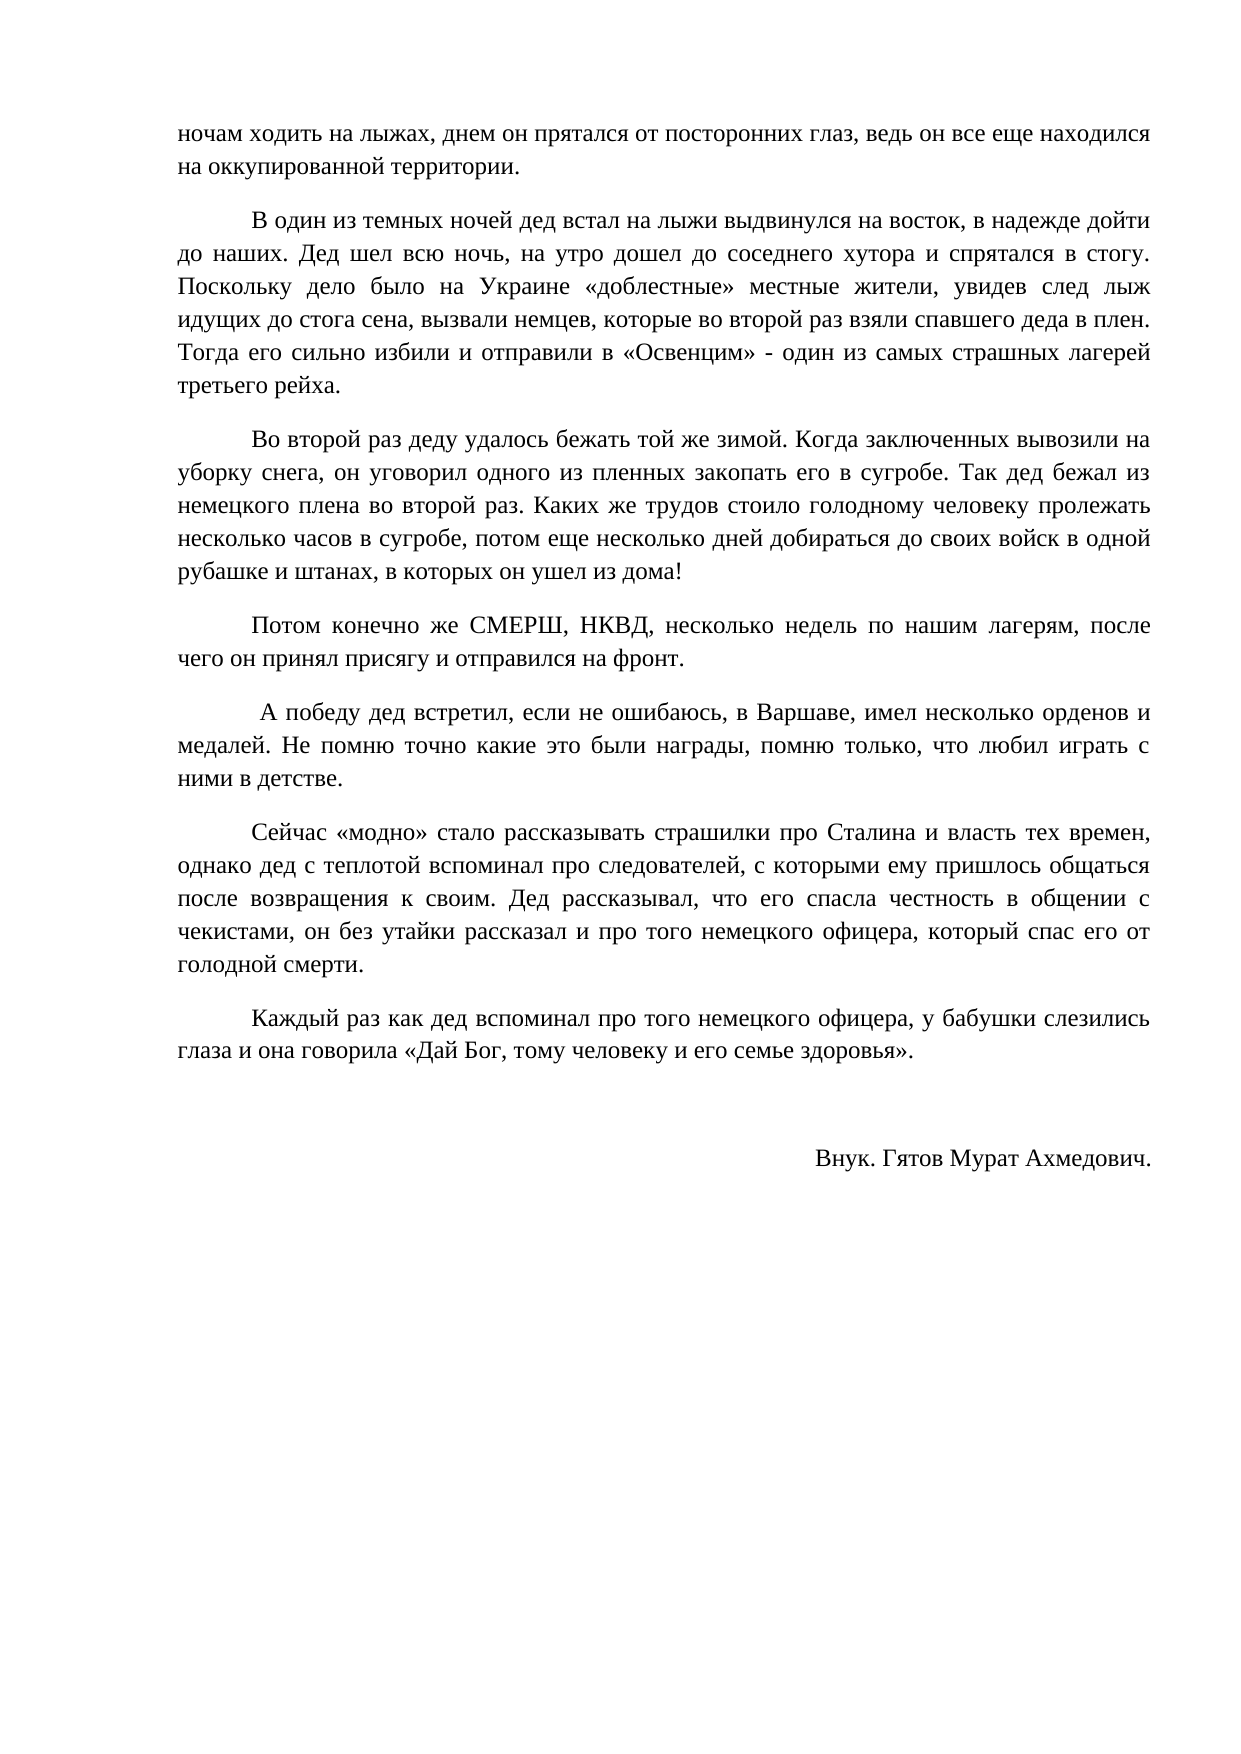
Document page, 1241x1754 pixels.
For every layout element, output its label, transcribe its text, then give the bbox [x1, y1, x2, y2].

text В один из темных ночей дед встал на лыжи выдвинулся на восток, в надежде дойти до наших. Дед шел всю ночь, на утро дошел до соседнего хутора и спрятался в стогу. Поскольку дело было на Украине «доблестные» местные жители, увидев след лыж идущих до стога сена, вызвали немцев, которые во второй раз взяли спавшего деда в плен. Тогда его сильно избили и отправили в «Освенцим» - один из самых страшных лагерей третьего рейха. [177, 205, 1152, 399]
text Внук. Гятов Мурат Ахмедович. [177, 1143, 1152, 1172]
text Во второй раз деду удалось бежать той же зимой. Когда заключенных вывозили на уборку снега, он уговорил одного из пленных закопать его в сугробе. Так дед бежал из немецкого плена во второй раз. Каких же трудов стоило голодному человеку пролежать несколько часов в сугробе, потом еще несколько дней добираться до своих войск в одной рубашке и штанах, в которых он ушел из дома! [177, 424, 1152, 585]
text А победу дед встретил, если не ошибаюсь, в Варшаве, имел несколько орденов и медалей. Не помню точно какие это были награды, помню только, что любил играть с ними в детстве. [177, 697, 1152, 792]
text Сейчас «модно» стало рассказывать страшилки про Сталина и власть тех времен, однако дед с теплотой вспоминал про следователей, с которыми ему пришлось общаться после возвращения к своим. Дед рассказывал, что его спасла честность в общении с чекистами, он без утайки рассказал и про того немецкого офицера, который спас его от голодной смерти. [177, 817, 1152, 977]
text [177, 118, 1152, 180]
text Потом конечно же СМЕРШ, НКВД, несколько недель по нашим лагерям, после чего он принял присягу и отправился на фронт. [177, 610, 1152, 672]
text Каждый раз как дед вспоминал про того немецкого офицера, у бабушки слезились глаза и она говорила «Дай Бог, тому человеку и его семье здоровья». [177, 1003, 1152, 1064]
